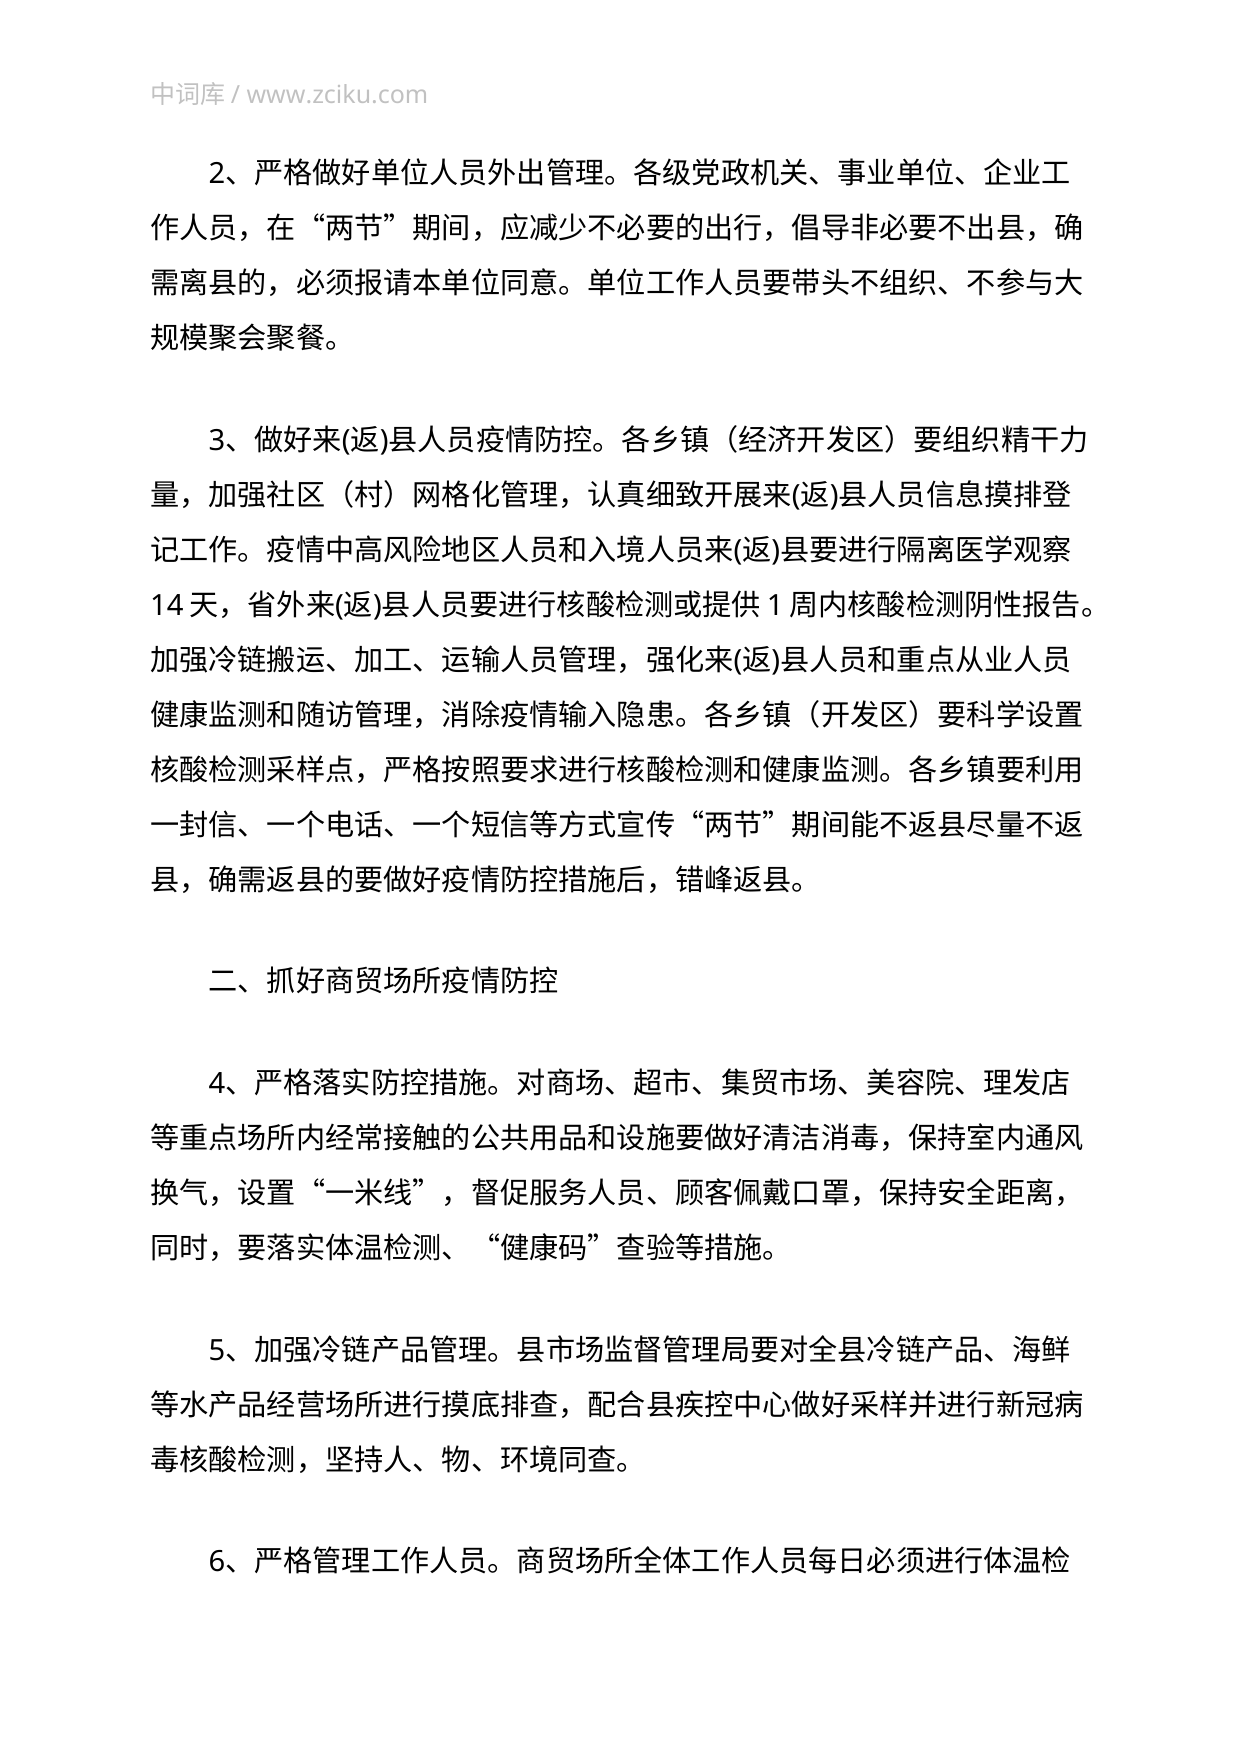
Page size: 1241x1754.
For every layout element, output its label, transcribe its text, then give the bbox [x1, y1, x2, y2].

text 4、严格落实防控措施。对商场、超市、集贸市场、美容院、理发店等重点场所内经常接触的公共用品和设施要做好清洁消毒，保持室内通风换气，设置“一米线”，督促服务人员、顾客佩戴口罩，保持安全距离，同时，要落实体温检测、“健康码”查验等措施。 [150, 1060, 1090, 1267]
text 二、抓好商贸场所疫情防控 [150, 958, 1090, 1000]
text 3、做好来(返)县人员疫情防控。各乡镇（经济开发区）要组织精干力量，加强社区（村）网格化管理，认真细致开展来(返)县人员信息摸排登记工作。疫情中高风险地区人员和入境人员来(返)县要进行隔离医学观察14天，省外来(返)县人员要进行核酸检测或提供1周内核酸检测阴性报告。加强冷链搬运、加工、运输人员管理，强化来(返)县人员和重点从业人员健康监测和随访管理，消除疫情输入隐患。各乡镇（开发区）要科学设置核酸检测采样点，严格按照要求进行核酸检测和健康监测。各乡镇要利用一封信、一个电话、一个短信等方式宣传“两节”期间能不返县尽量不返县，确需返县的要做好疫情防控措施后，错峰返县。 [150, 417, 1090, 898]
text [150, 1538, 1090, 1580]
text 2、严格做好单位人员外出管理。各级党政机关、事业单位、企业工作人员，在“两节”期间，应减少不必要的出行，倡导非必要不出县，确需离县的，必须报请本单位同意。单位工作人员要带头不组织、不参与大规模聚会聚餐。 [150, 150, 1090, 357]
text 5、加强冷链产品管理。县市场监督管理局要对全县冷链产品、海鲜等水产品经营场所进行摸底排查，配合县疾控中心做好采样并进行新冠病毒核酸检测，坚持人、物、环境同查。 [150, 1326, 1090, 1478]
